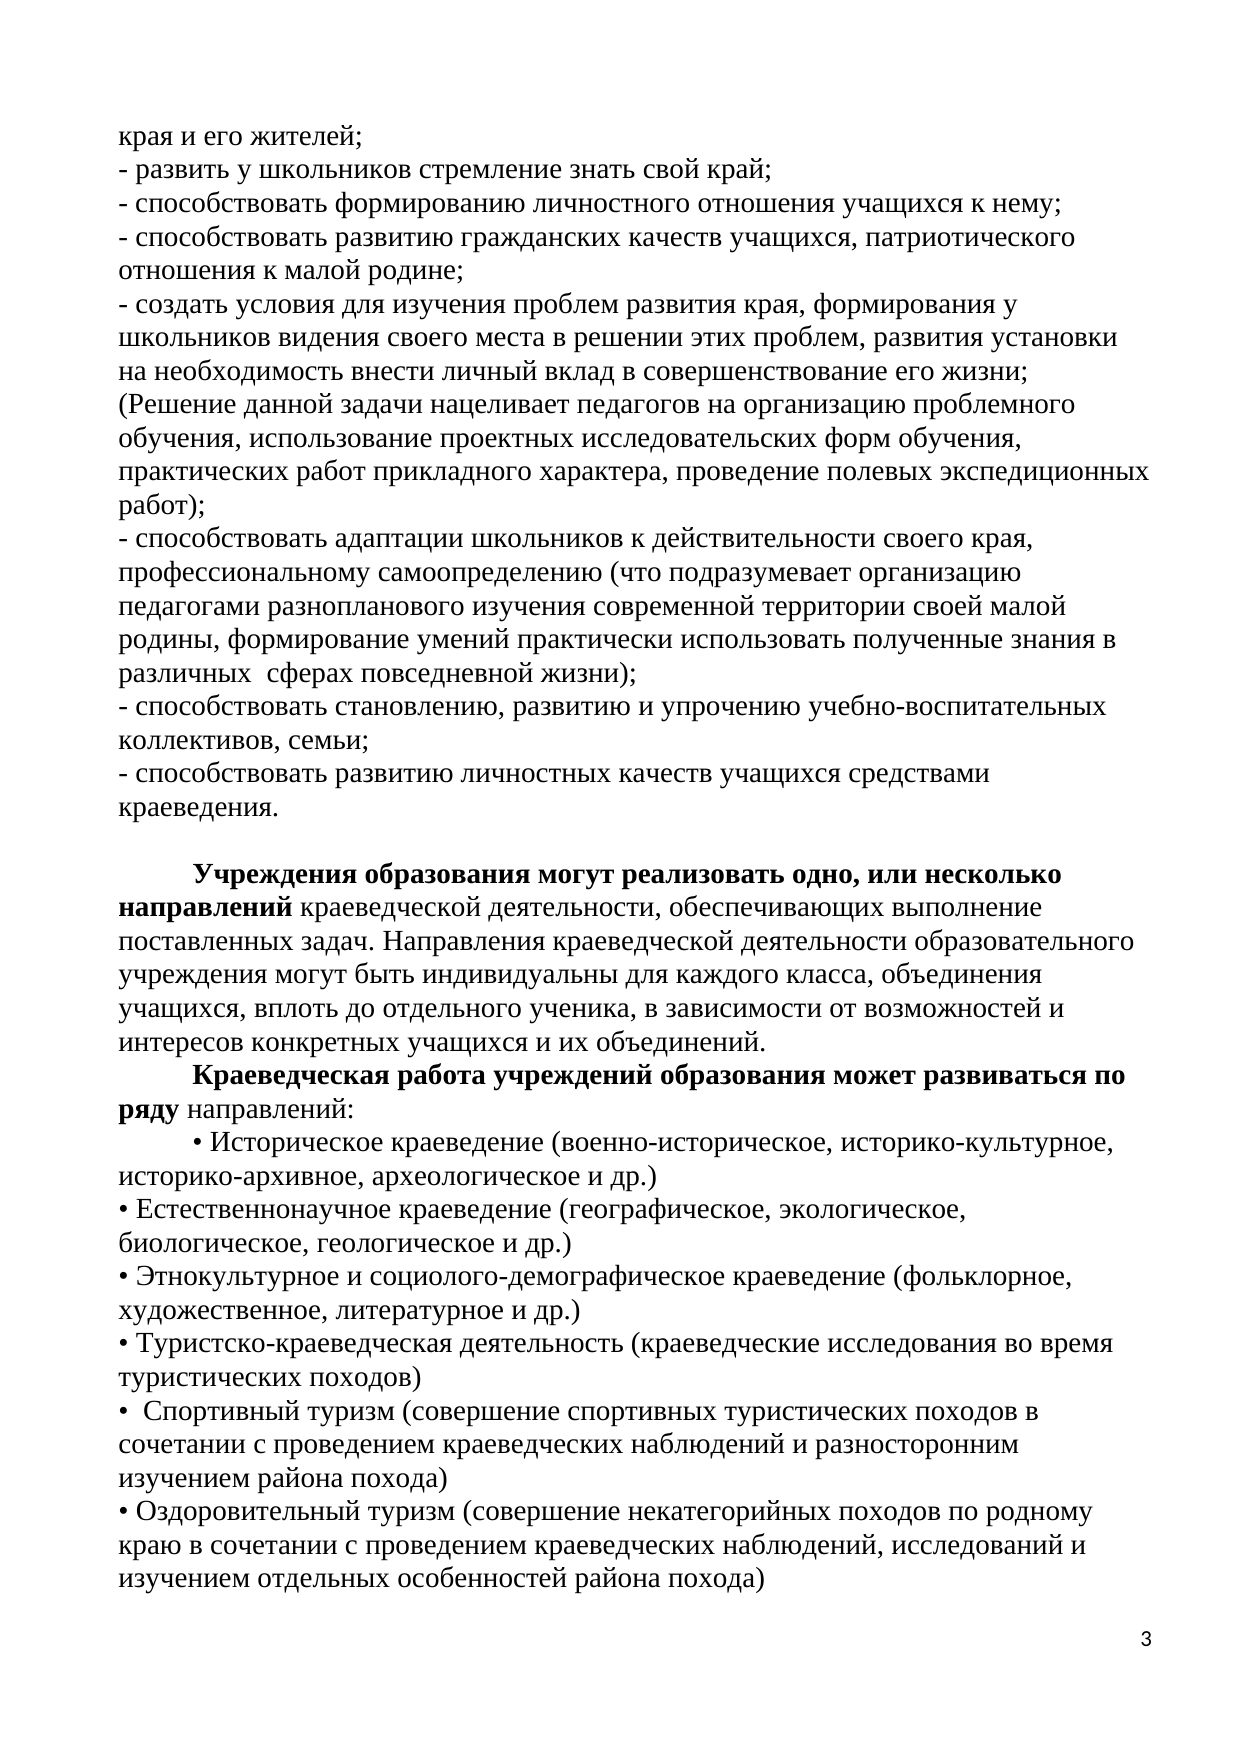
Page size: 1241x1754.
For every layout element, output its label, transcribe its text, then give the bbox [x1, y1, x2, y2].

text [118, 118, 1152, 185]
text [118, 1124, 1152, 1594]
text Краеведческая работа учреждений образования может развиваться по ряду направлений: [118, 1057, 1152, 1124]
text - способствовать становлению, развитию и упрочению учебно-воспитательных коллективов, семьи; - способствовать развитию личностных качеств учащихся средствами краеведения. [118, 688, 1152, 822]
text Учреждения образования могут реализовать одно, или несколько направлений краеведческой деятельности, обеспечивающих выполнение поставленных задач. Направления краеведческой деятельности образовательного учреждения могут быть индивидуальны для каждого класса, объединения учащихся, вплоть до отдельного ученика, в зависимости от возможностей и интересов конкретных учащихся и их объединений. [118, 856, 1152, 1057]
text - способствовать формированию личностного отношения учащихся к нему; - способствовать развитию гражданских качеств учащихся, патриотического отношения к малой родине; [118, 185, 1152, 286]
text - создать условия для изучения проблем развития края, формирования у школьников видения своего места в решении этих проблем, развития установки на необходимость внести личный вклад в совершенствование его жизни; (Решение данной задачи нацеливает педагогов на организацию проблемного обучения, использование проектных исследовательских форм обучения, практических работ прикладного характера, проведение полевых экспедиционных работ); - способствовать адаптации школьников к действительности своего края, профессиональному самоопределению (что подразумевает организацию педагогами разнопланового изучения современной территории своей малой родины, формирование умений практически использовать полученные знания в различных сферах повседневной жизни); [118, 286, 1152, 688]
